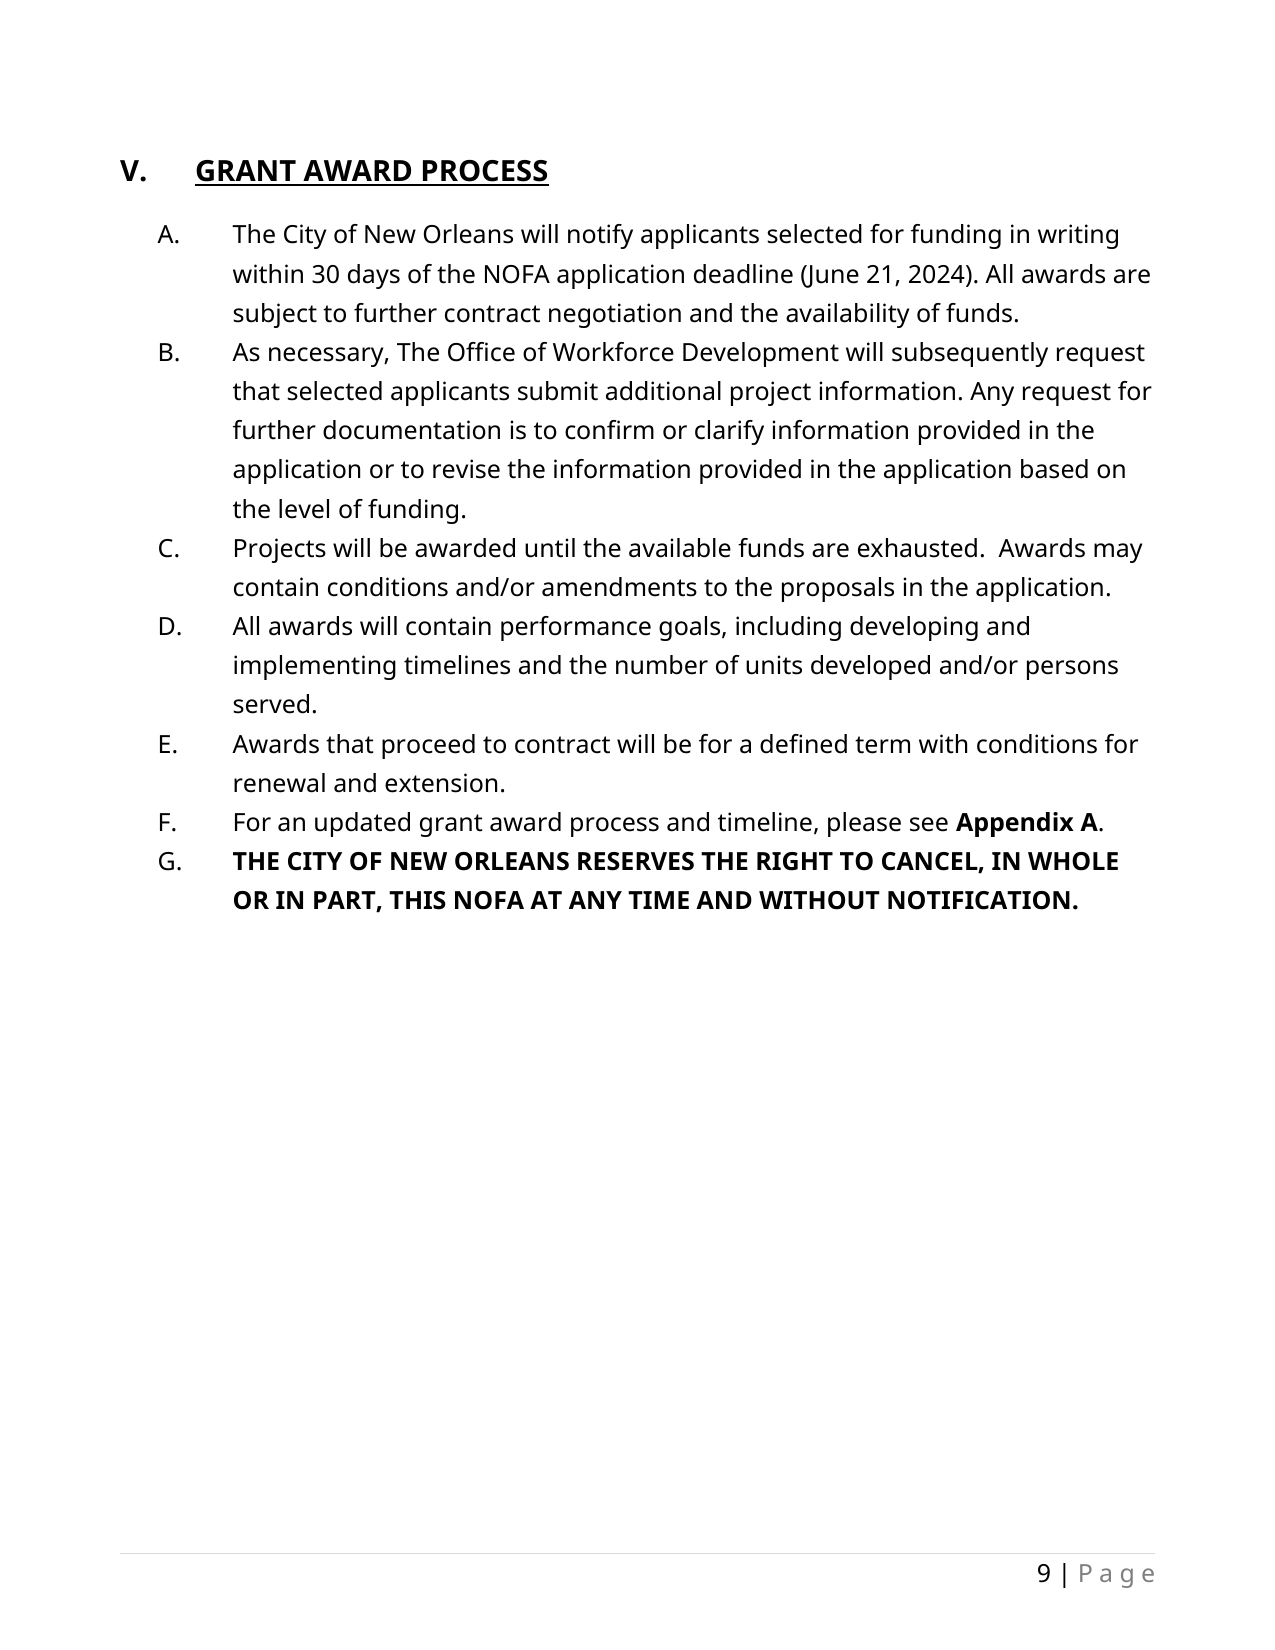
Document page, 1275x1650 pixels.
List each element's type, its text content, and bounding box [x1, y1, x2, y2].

list Awards that proceed to contract will be for a defined term with conditions for renewal and extension. [157, 726, 1155, 799]
list Projects will be awarded until the available funds are exhausted. Awards may contain conditions and/or amendments to the proposals in the application. [157, 530, 1155, 604]
list THE CITY OF NEW ORLEANS RESERVES THE RIGHT TO CANCEL, IN WHOLE OR IN PART, THIS NOFA AT ANY TIME AND WITHOUT NOTIFICATION. [157, 844, 1155, 917]
list For an updated grant award process and timeline, please see Appendix A. [157, 804, 1155, 839]
list As necessary, The Office of Workforce Development will subsequently request that selected applicants submit additional project information. Any request for further documentation is to confirm or clarify information provided in the application or to revise the information provided in the application based on the level of funding. [157, 334, 1155, 525]
list GRANT AWARD PROCESS [120, 151, 1155, 190]
list All awards will contain performance goals, including developing and implementing timelines and the number of units developed and/or persons served. [157, 609, 1155, 721]
list The City of New Orleans will notify applicants selected for funding in writing within 30 days of the NOFA application deadline (June 21, 2024). All awards are subject to further contract negotiation and the availability of funds. [157, 217, 1155, 329]
